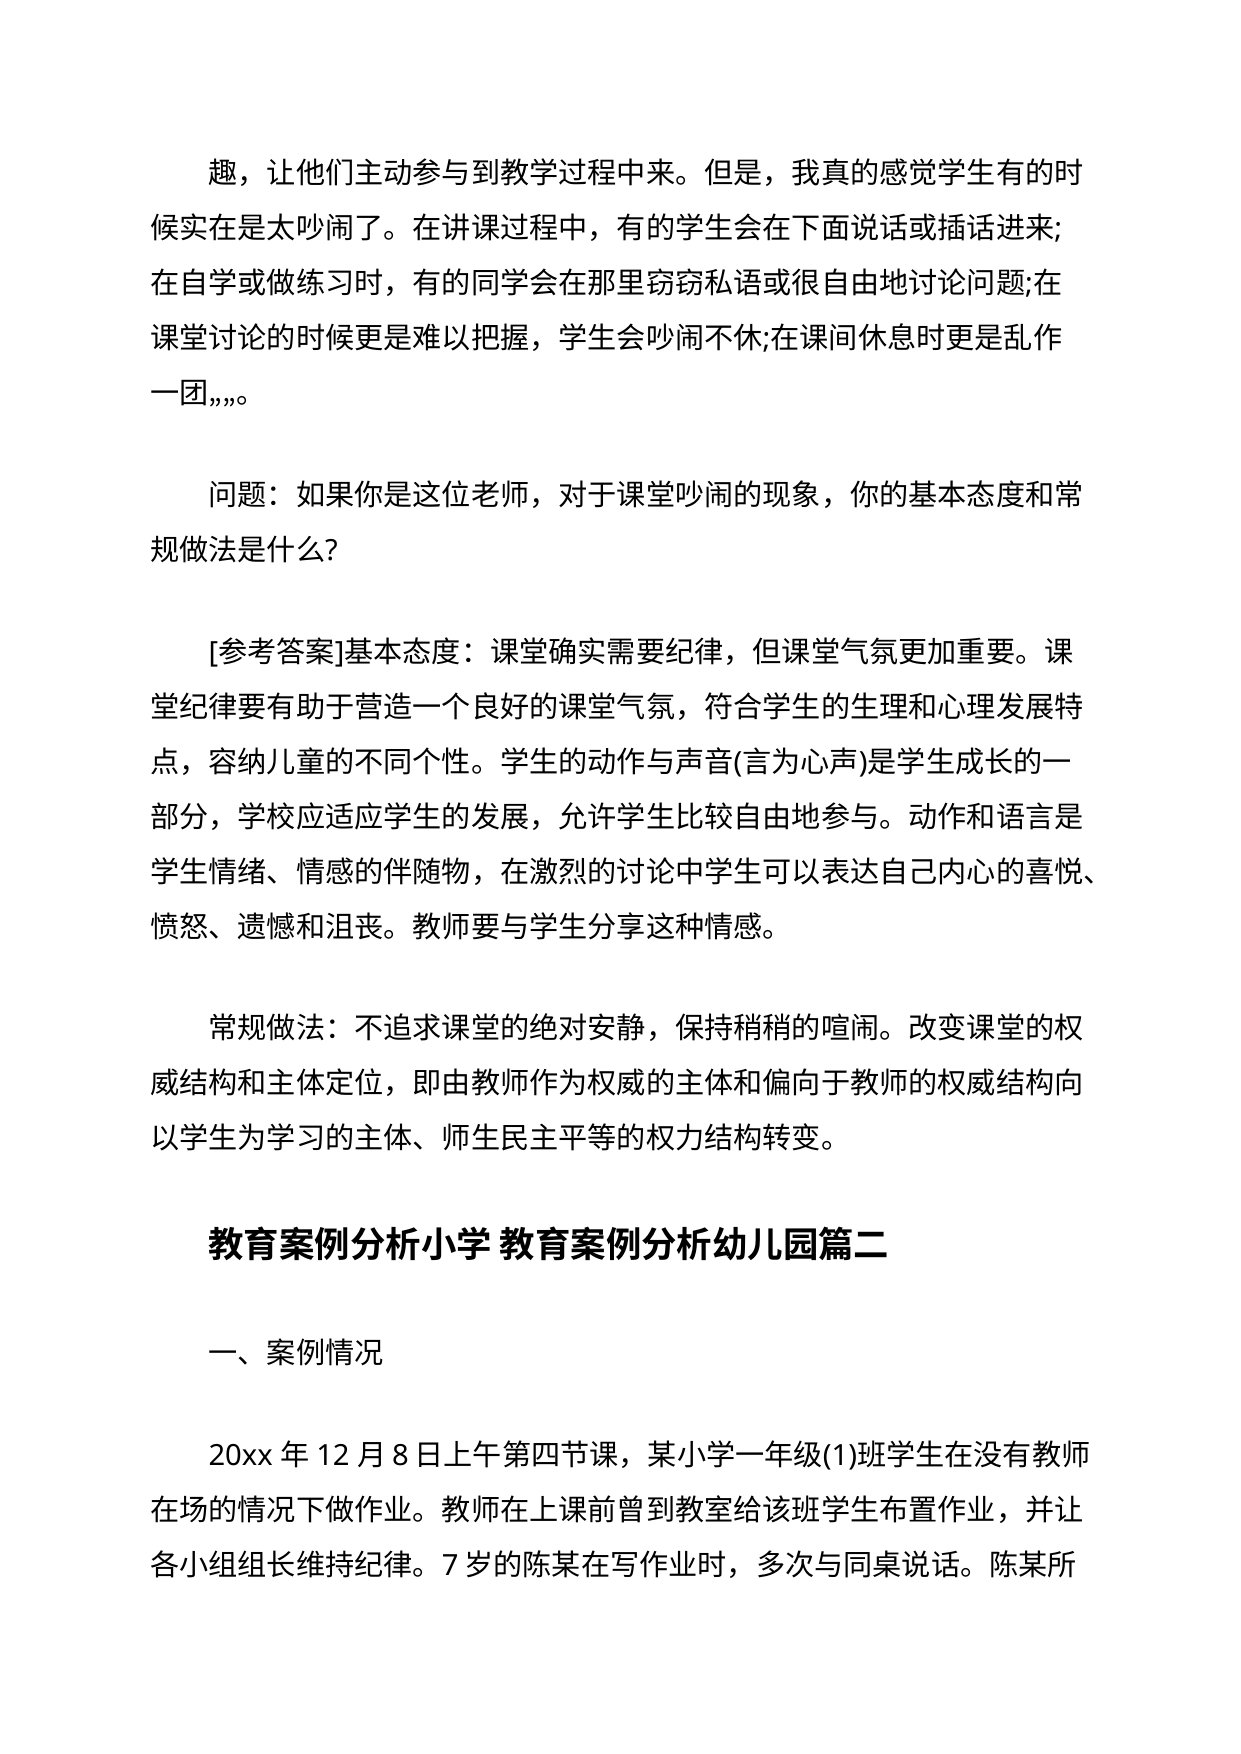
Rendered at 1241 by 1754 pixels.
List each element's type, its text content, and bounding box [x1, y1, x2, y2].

text 常规做法：不追求课堂的绝对安静，保持稍稍的喧闹。改变课堂的权威结构和主体定位，即由教师作为权威的主体和偏向于教师的权威结构向以学生为学习的主体、师生民主平等的权力结构转变。 [150, 1005, 1090, 1157]
text 问题：如果你是这位老师，对于课堂吵闹的现象，你的基本态度和常规做法是什么? [150, 472, 1090, 569]
text [参考答案]基本态度：课堂确实需要纪律，但课堂气氛更加重要。课堂纪律要有助于营造一个良好的课堂气氛，符合学生的生理和心理发展特点，容纳儿童的不同个性。学生的动作与声音(言为心声)是学生成长的一部分，学校应适应学生的发展，允许学生比较自由地参与。动作和语言是学生情绪、情感的伴随物，在激烈的讨论中学生可以表达自己内心的喜悦、愤怒、遗憾和沮丧。教师要与学生分享这种情感。 [150, 628, 1090, 946]
text 教育案例分析小学 教育案例分析幼儿园篇二 [150, 1217, 1090, 1268]
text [150, 1432, 1090, 1584]
text 一、案例情况 [150, 1330, 1090, 1372]
text 趣，让他们主动参与到教学过程中来。但是，我真的感觉学生有的时候实在是太吵闹了。在讲课过程中，有的学生会在下面说话或插话进来;在自学或做练习时，有的同学会在那里窃窃私语或很自由地讨论问题;在课堂讨论的时候更是难以把握，学生会吵闹不休;在课间休息时更是乱作一团„„。 [150, 150, 1090, 412]
